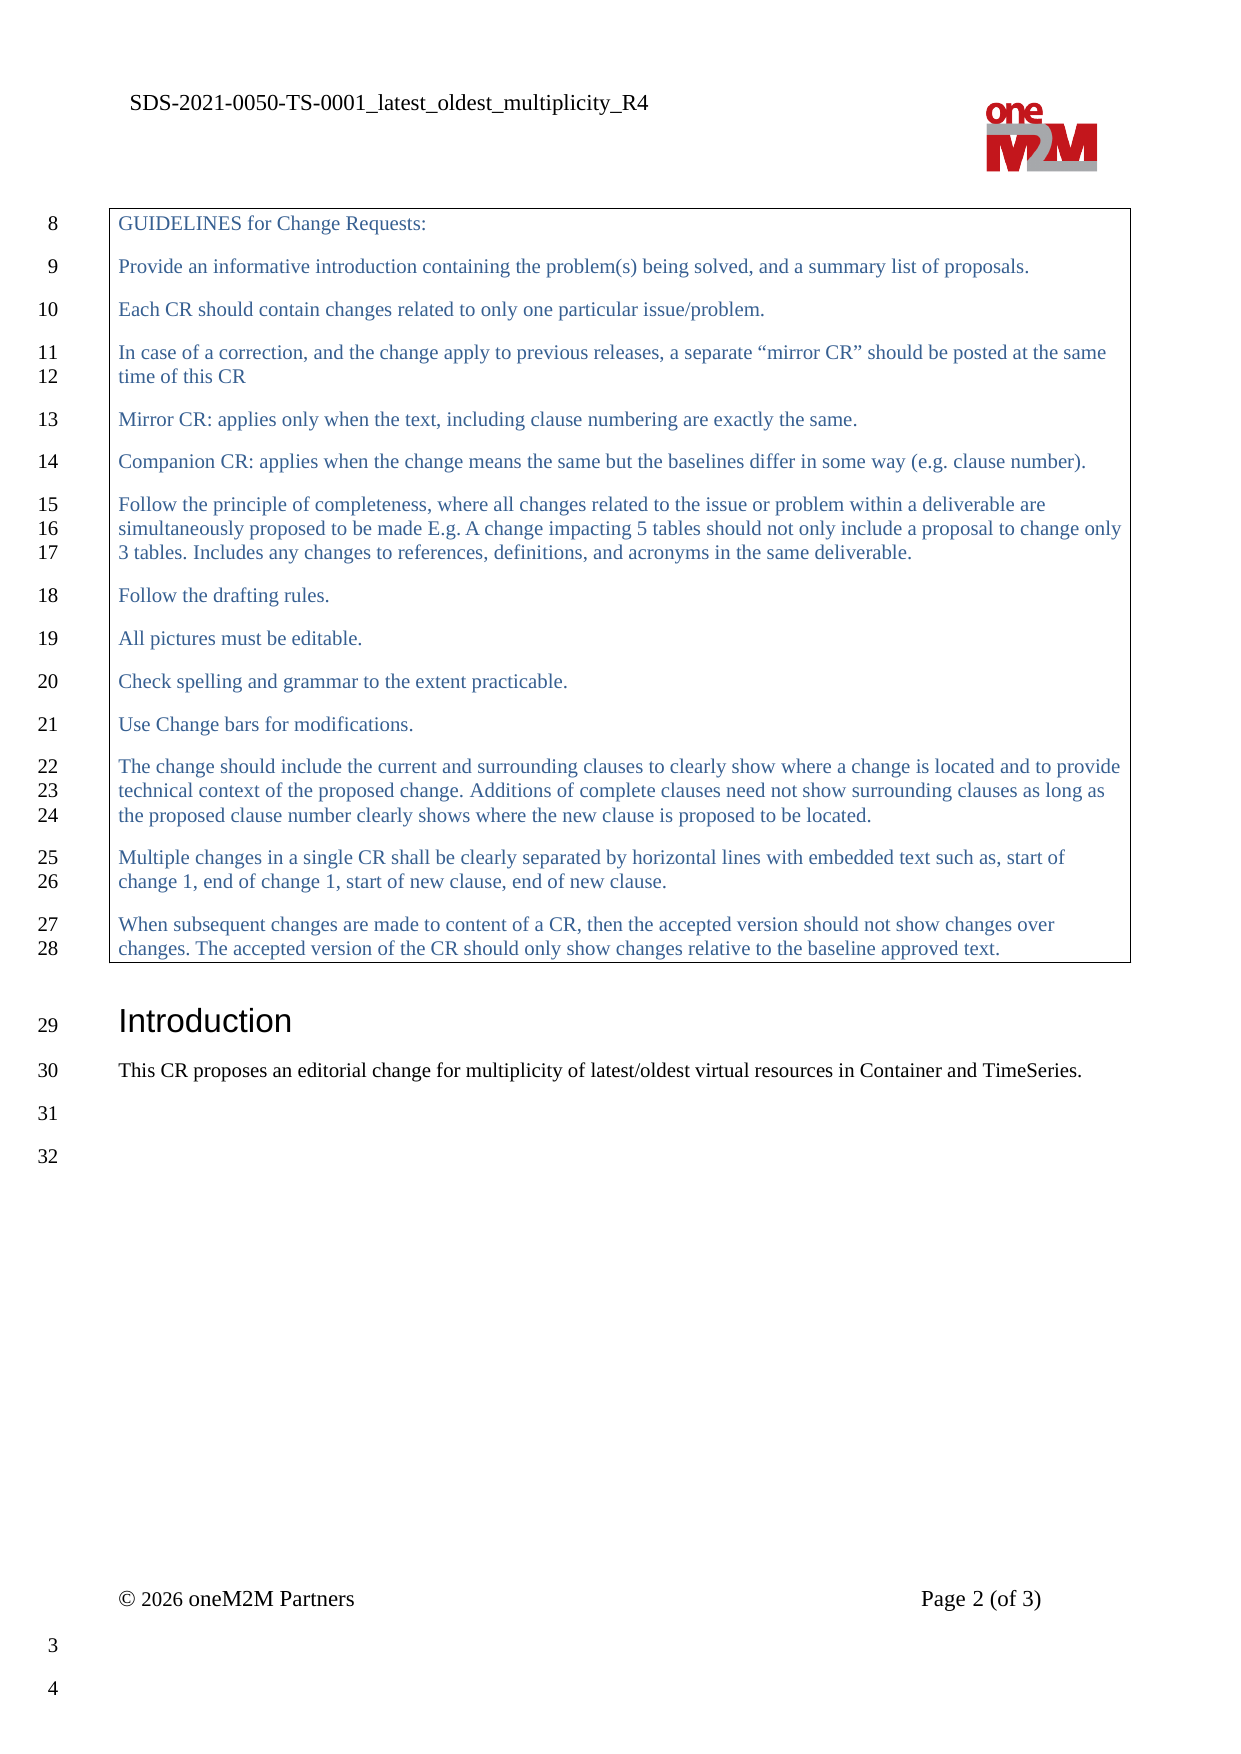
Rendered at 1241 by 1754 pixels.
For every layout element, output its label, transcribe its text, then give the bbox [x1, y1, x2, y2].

picture [972, 88, 1111, 187]
text Follow the drafting rules. [110, 580, 1130, 607]
text Use Change bars for modifications. [110, 708, 1130, 736]
subtitle Introduction [118, 1001, 1122, 1039]
text All pictures must be editable. [110, 623, 1130, 650]
text Mirror CR: applies only when the text, including clause numbering are exactly the same. [110, 403, 1130, 431]
text Each CR should contain changes related to only one particular issue/problem. [110, 294, 1130, 321]
text Provide an informative introduction containing the problem(s) being solved, and a summary list of proposals. [110, 251, 1130, 278]
text The change should include the current and surrounding clauses to clearly show where a change is located and to provide technical context of the proposed change. Additions of complete clauses need not show surrounding clauses as long as the proposed clause number clearly shows where the new clause is proposed to be located. [110, 751, 1130, 827]
text Check spelling and grammar to the extent practicable. [110, 666, 1130, 693]
text Companion CR: applies when the change means the same but the baselines differ in some way (e.g. clause number). [110, 446, 1130, 473]
text Multiple changes in a single CR shall be clearly separated by horizontal lines with embedded text such as, start of change 1, end of change 1, start of new clause, end of new clause. [110, 842, 1130, 893]
text This CR proposes an editorial change for multiplicity of latest/oldest virtual resources in Container and TimeSeries. [118, 1058, 1122, 1082]
text In case of a correction, and the change apply to previous releases, a separate “mirror CR” should be posted at the same time of this CR [110, 337, 1130, 388]
text GUIDELINES for Change Requests: [110, 209, 1130, 235]
text Follow the principle of completeness, where all changes related to the issue or problem within a deliverable are simultaneously proposed to be made E.g. A change impacting 5 tables should not only include a proposal to change only 3 tables. Includes any changes to references, definitions, and acronyms in the same deliverable. [110, 489, 1130, 564]
text When subsequent changes are made to content of a CR, then the accepted version should not show changes over changes. The accepted version of the CR should only show changes relative to the baseline approved text. [110, 909, 1130, 962]
